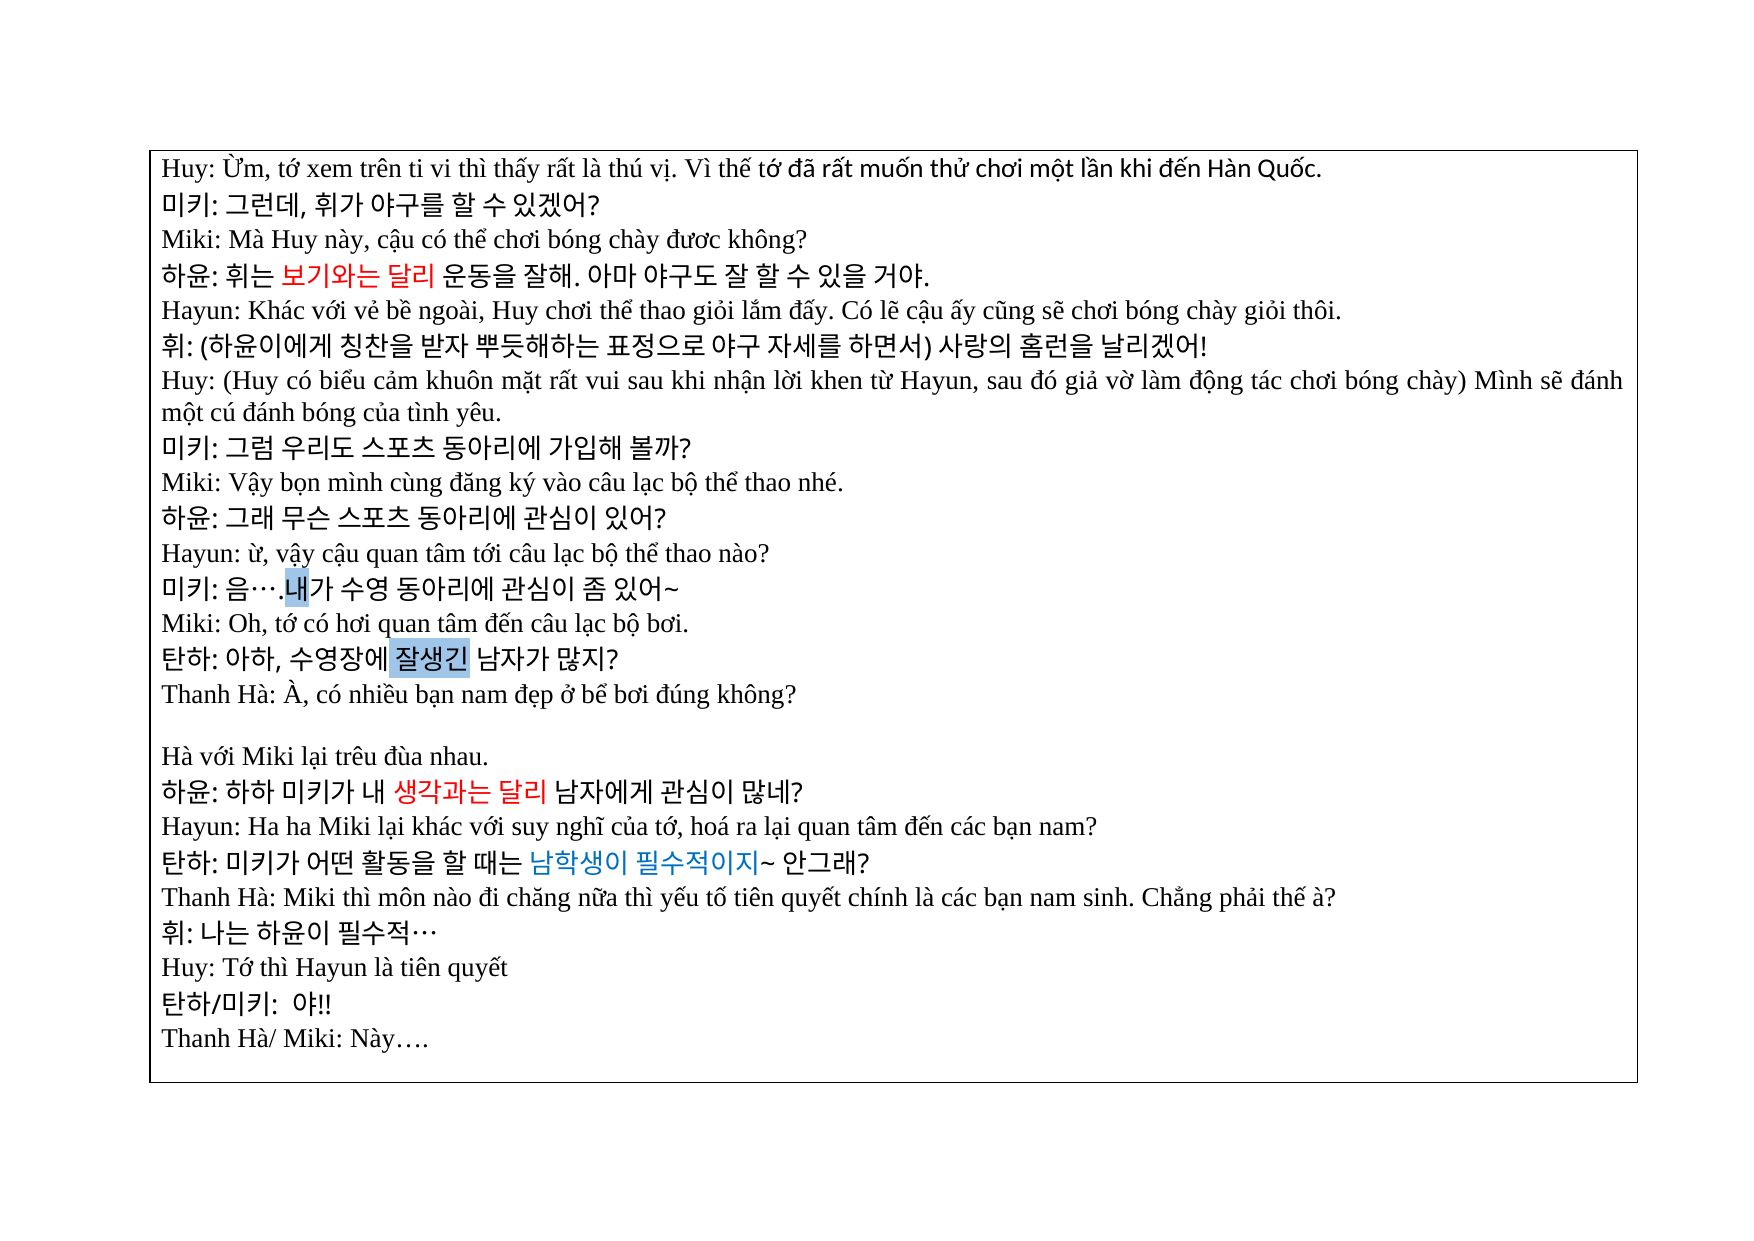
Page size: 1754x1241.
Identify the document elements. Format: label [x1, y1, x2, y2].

table_cell [151, 151, 1637, 1082]
